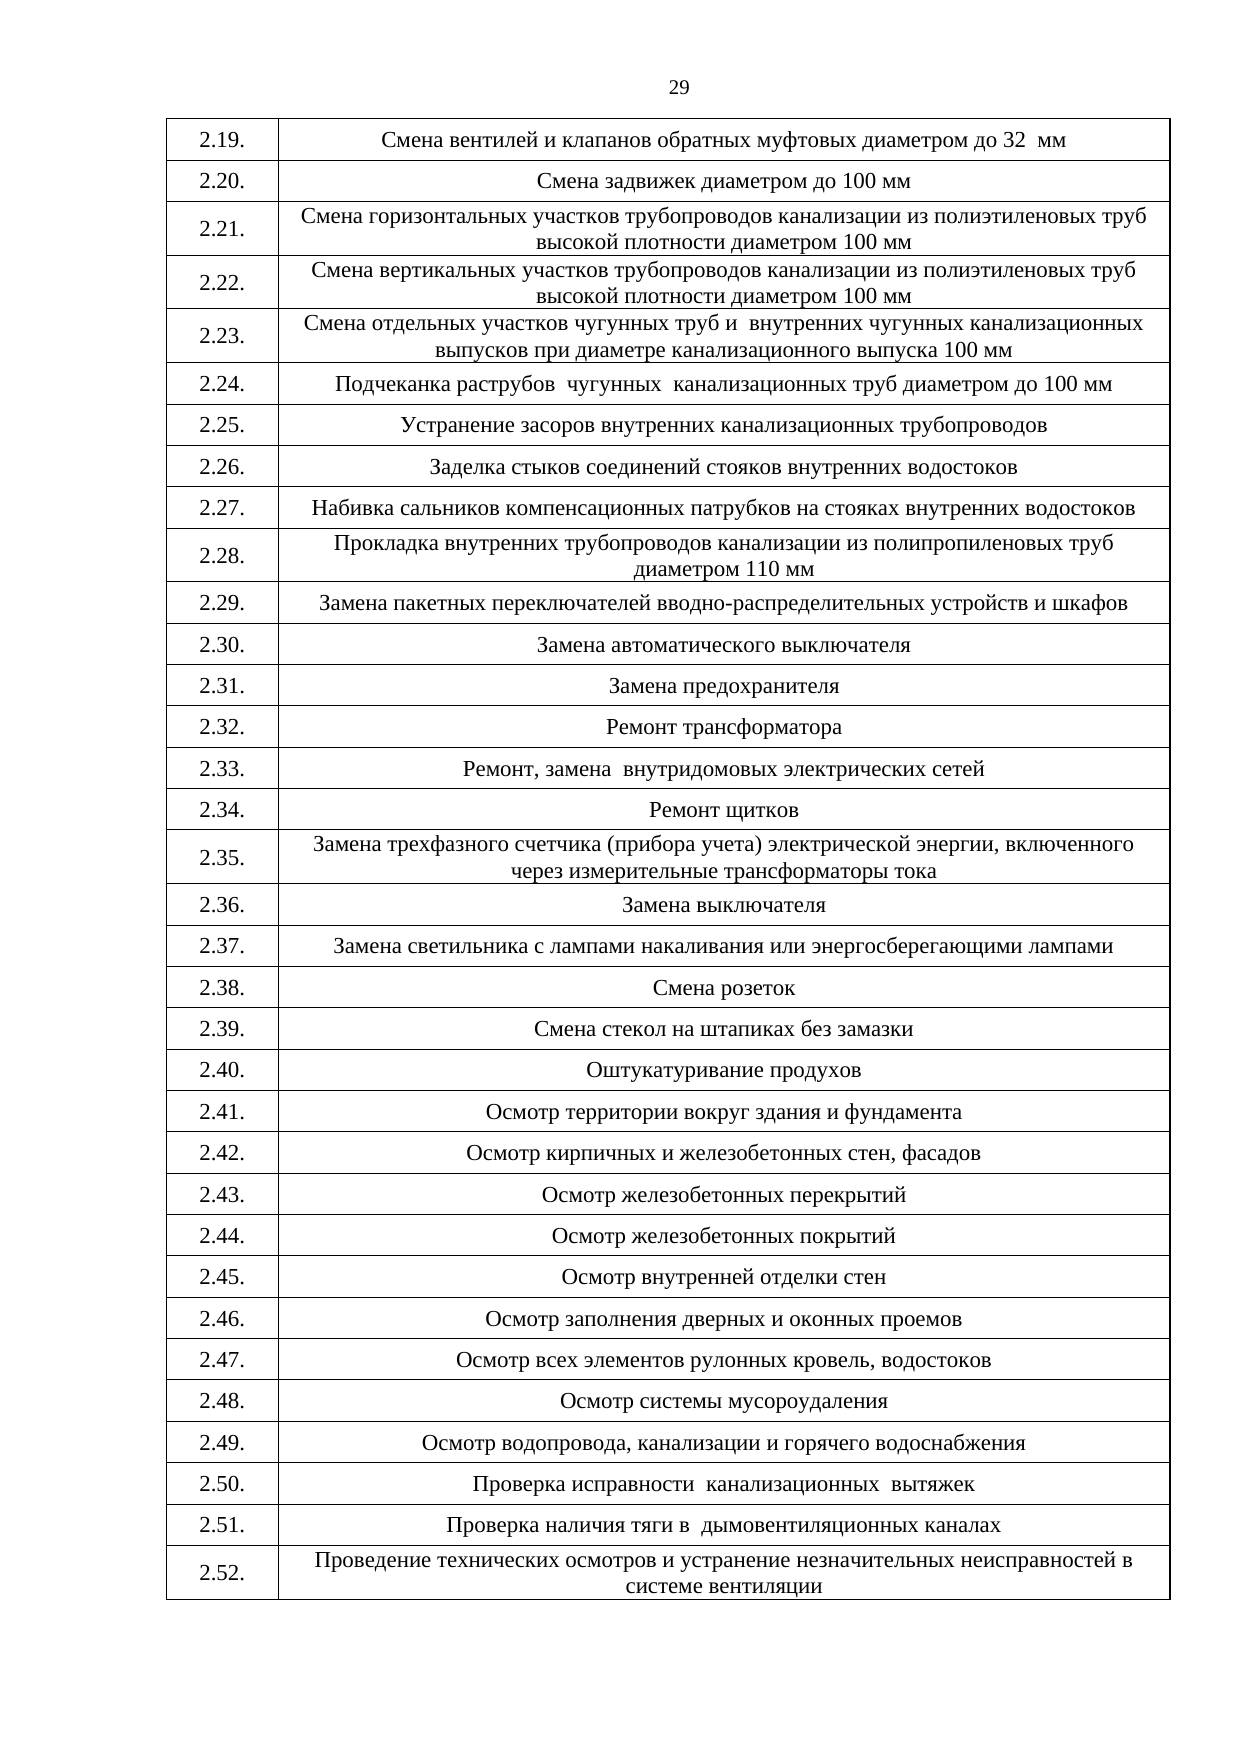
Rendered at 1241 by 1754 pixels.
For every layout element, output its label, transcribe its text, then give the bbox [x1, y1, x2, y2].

table_cell 2.27. [167, 487, 278, 527]
table_cell 2.44. [167, 1215, 278, 1255]
table_cell 2.23. [167, 309, 278, 362]
table_cell 2.37. [167, 926, 278, 966]
table_cell 2.36. [167, 884, 278, 924]
table_cell 2.19. [167, 119, 278, 159]
table_cell Набивка сальников компенсационных патрубков на стояках внутренних водостоков [279, 487, 1169, 527]
table_cell Осмотр внутренней отделки стен [279, 1256, 1169, 1297]
table_cell 2.52. [167, 1546, 278, 1598]
table_cell Заделка стыков соединений стояков внутренних водостоков [279, 446, 1169, 486]
table_cell Устранение засоров внутренних канализационных трубопроводов [279, 405, 1169, 445]
table_cell Замена автоматического выключателя [279, 624, 1169, 664]
table_cell Осмотр заполнения дверных и оконных проемов [279, 1298, 1169, 1338]
table_cell Подчеканка раструбов чугунных канализационных труб диаметром до 100 мм [279, 363, 1169, 403]
table_cell 2.43. [167, 1174, 278, 1214]
table_cell Осмотр кирпичных и железобетонных стен, фасадов [279, 1132, 1169, 1173]
table_cell Смена вентилей и клапанов обратных муфтовых диаметром до 32 мм [279, 119, 1169, 159]
table_cell Проверка исправности канализационных вытяжек [279, 1463, 1169, 1503]
table_cell Осмотр всех элементов рулонных кровель, водостоков [279, 1339, 1169, 1379]
table_cell 2.30. [167, 624, 278, 664]
table_cell Осмотр водопровода, канализации и горячего водоснабжения [279, 1422, 1169, 1462]
table_cell Ремонт щитков [279, 789, 1169, 829]
table_cell Смена стекол на штапиках без замазки [279, 1008, 1169, 1048]
table_cell Проведение технических осмотров и устранение незначительных неисправностей в системе вентиляции [279, 1546, 1169, 1598]
table_cell Осмотр железобетонных покрытий [279, 1215, 1169, 1255]
table_cell 2.25. [167, 405, 278, 445]
table_cell 2.46. [167, 1298, 278, 1338]
table_cell 2.33. [167, 748, 278, 788]
table_cell Прокладка внутренних трубопроводов канализации из полипропиленовых труб диаметром 110 мм [279, 529, 1169, 581]
table_cell Осмотр системы мусороудаления [279, 1380, 1169, 1421]
table_cell Осмотр территории вокруг здания и фундамента [279, 1091, 1169, 1131]
table_cell 2.41. [167, 1091, 278, 1131]
table_cell 2.39. [167, 1008, 278, 1048]
table_cell 2.50. [167, 1463, 278, 1503]
table_cell 2.22. [167, 256, 278, 308]
table_cell Осмотр железобетонных перекрытий [279, 1174, 1169, 1214]
table_cell Замена предохранителя [279, 665, 1169, 705]
table_cell Замена трехфазного счетчика (прибора учета) электрической энергии, включенного через измерительные трансформаторы тока [279, 830, 1169, 883]
table_cell 2.21. [167, 202, 278, 254]
table_cell Смена вертикальных участков трубопроводов канализации из полиэтиленовых труб высокой плотности диаметром 100 мм [279, 256, 1169, 308]
table_cell Оштукатуривание продухов [279, 1050, 1169, 1090]
table_cell 2.51. [167, 1505, 278, 1545]
table_cell 2.35. [167, 830, 278, 883]
table_cell 2.29. [167, 582, 278, 623]
table_cell 2.24. [167, 363, 278, 403]
table_cell 2.31. [167, 665, 278, 705]
table_cell 2.45. [167, 1256, 278, 1297]
table_cell 2.32. [167, 706, 278, 747]
table_cell 2.42. [167, 1132, 278, 1173]
table_cell Проверка наличия тяги в дымовентиляционных каналах [279, 1505, 1169, 1545]
table_cell Замена пакетных переключателей вводно-распределительных устройств и шкафов [279, 582, 1169, 623]
table_cell Замена выключателя [279, 884, 1169, 924]
table_cell 2.48. [167, 1380, 278, 1421]
table_cell Ремонт, замена внутридомовых электрических сетей [279, 748, 1169, 788]
table_cell 2.49. [167, 1422, 278, 1462]
table_cell 2.47. [167, 1339, 278, 1379]
table_cell 2.26. [167, 446, 278, 486]
table_cell 2.40. [167, 1050, 278, 1090]
table_cell 2.38. [167, 967, 278, 1007]
table_cell Смена розеток [279, 967, 1169, 1007]
table_cell 2.28. [167, 529, 278, 581]
table_cell Замена светильника с лампами накаливания или энергосберегающими лампами [279, 926, 1169, 966]
table_cell Смена горизонтальных участков трубопроводов канализации из полиэтиленовых труб высокой плотности диаметром 100 мм [279, 202, 1169, 254]
table_cell 2.20. [167, 161, 278, 201]
table_cell Смена задвижек диаметром до 100 мм [279, 161, 1169, 201]
table_cell Смена отдельных участков чугунных труб и внутренних чугунных канализационных выпусков при диаметре канализационного выпуска 100 мм [279, 309, 1169, 362]
table_cell Ремонт трансформатора [279, 706, 1169, 747]
table_cell 2.34. [167, 789, 278, 829]
